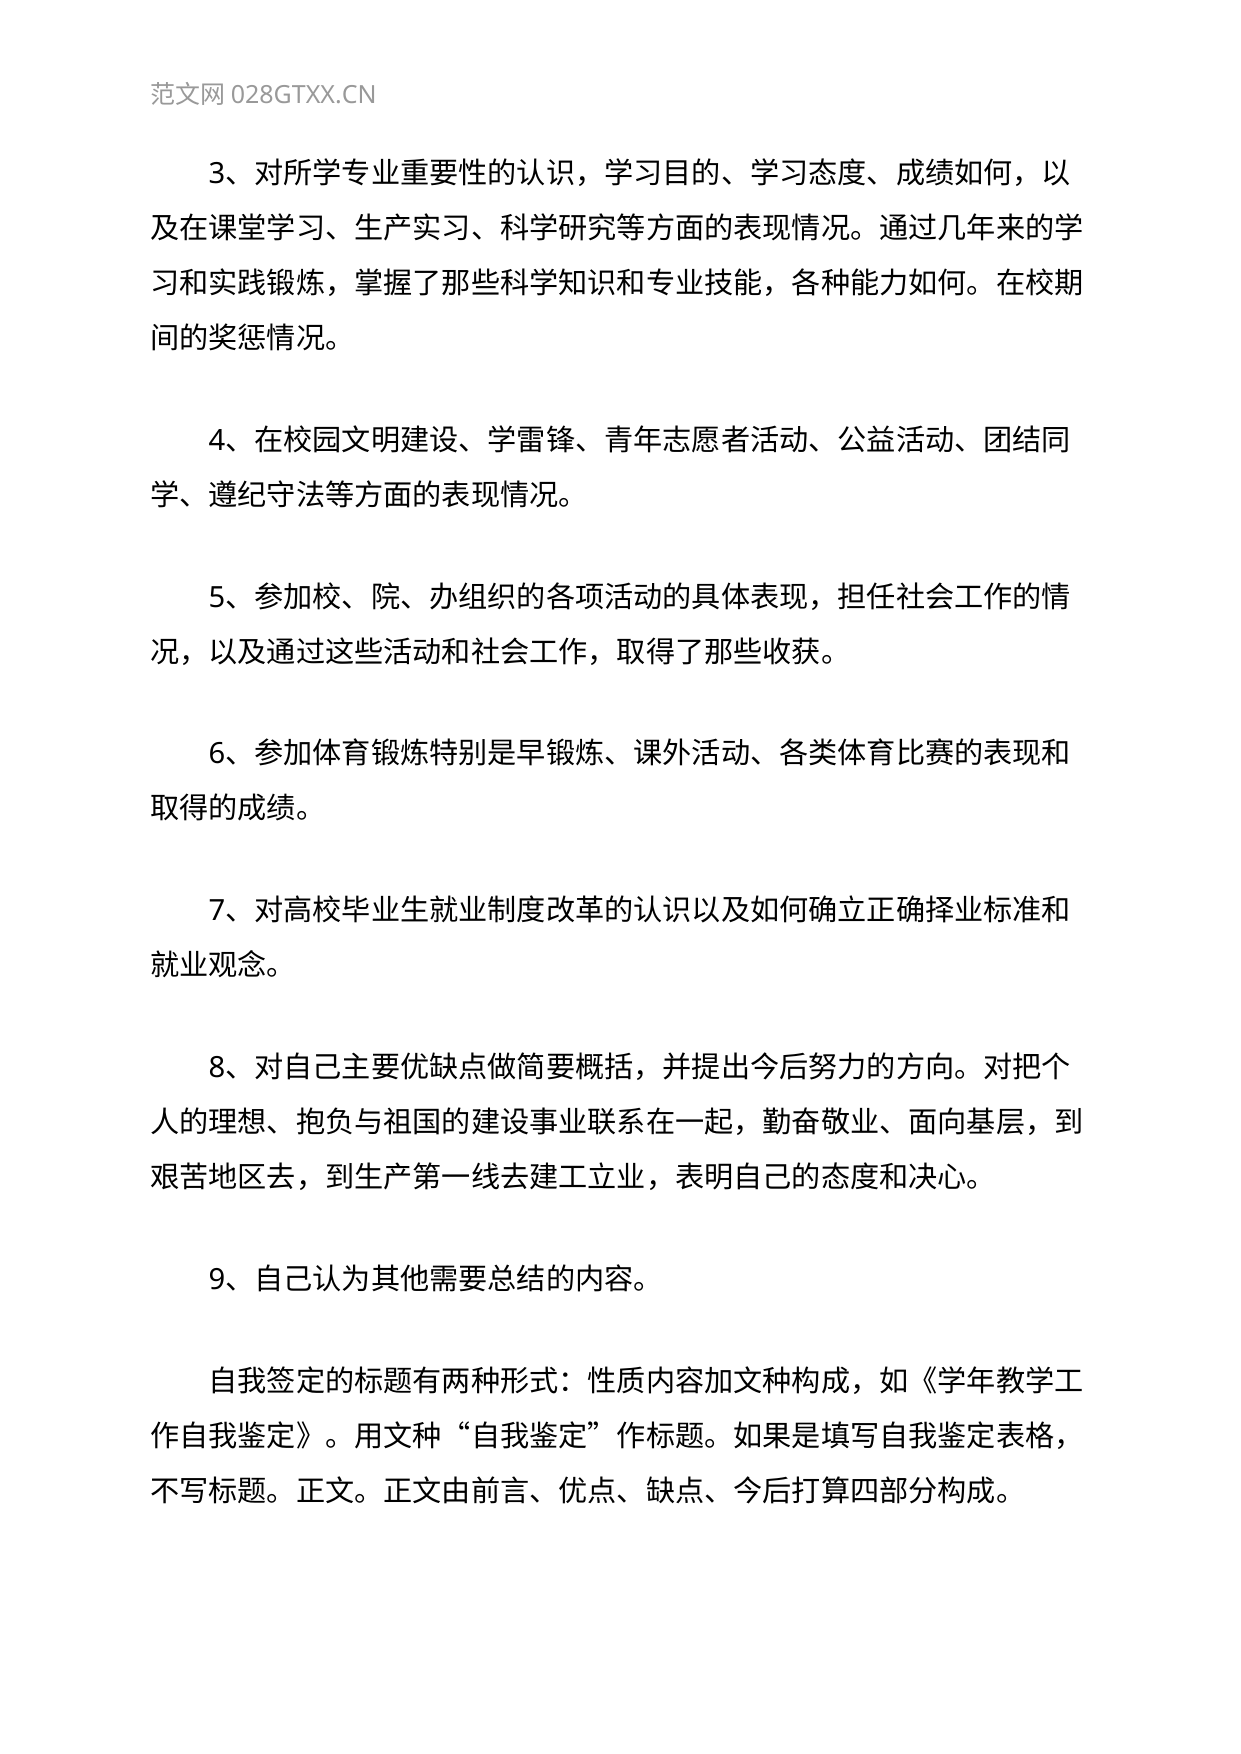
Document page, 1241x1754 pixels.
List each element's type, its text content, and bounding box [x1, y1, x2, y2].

text 5、参加校、院、办组织的各项活动的具体表现，担任社会工作的情况，以及通过这些活动和社会工作，取得了那些收获。 [150, 573, 1090, 671]
text 4、在校园文明建设、学雷锋、青年志愿者活动、公益活动、团结同学、遵纪守法等方面的表现情况。 [150, 417, 1090, 514]
text 7、对高校毕业生就业制度改革的认识以及如何确立正确择业标准和就业观念。 [150, 887, 1090, 984]
text 自我签定的标题有两种形式：性质内容加文种构成，如《学年教学工作自我鉴定》。用文种“自我鉴定”作标题。如果是填写自我鉴定表格，不写标题。正文。正文由前言、优点、缺点、今后打算四部分构成。 [150, 1357, 1090, 1509]
text 6、参加体育锻炼特别是早锻炼、课外活动、各类体育比赛的表现和取得的成绩。 [150, 730, 1090, 827]
text 8、对自己主要优缺点做简要概括，并提出今后努力的方向。对把个人的理想、抱负与祖国的建设事业联系在一起，勤奋敬业、面向基层，到艰苦地区去，到生产第一线去建工立业，表明自己的态度和决心。 [150, 1044, 1090, 1196]
text 9、自己认为其他需要总结的内容。 [150, 1255, 1090, 1298]
text 3、对所学专业重要性的认识，学习目的、学习态度、成绩如何，以及在课堂学习、生产实习、科学研究等方面的表现情况。通过几年来的学习和实践锻炼，掌握了那些科学知识和专业技能，各种能力如何。在校期间的奖惩情况。 [150, 150, 1090, 357]
